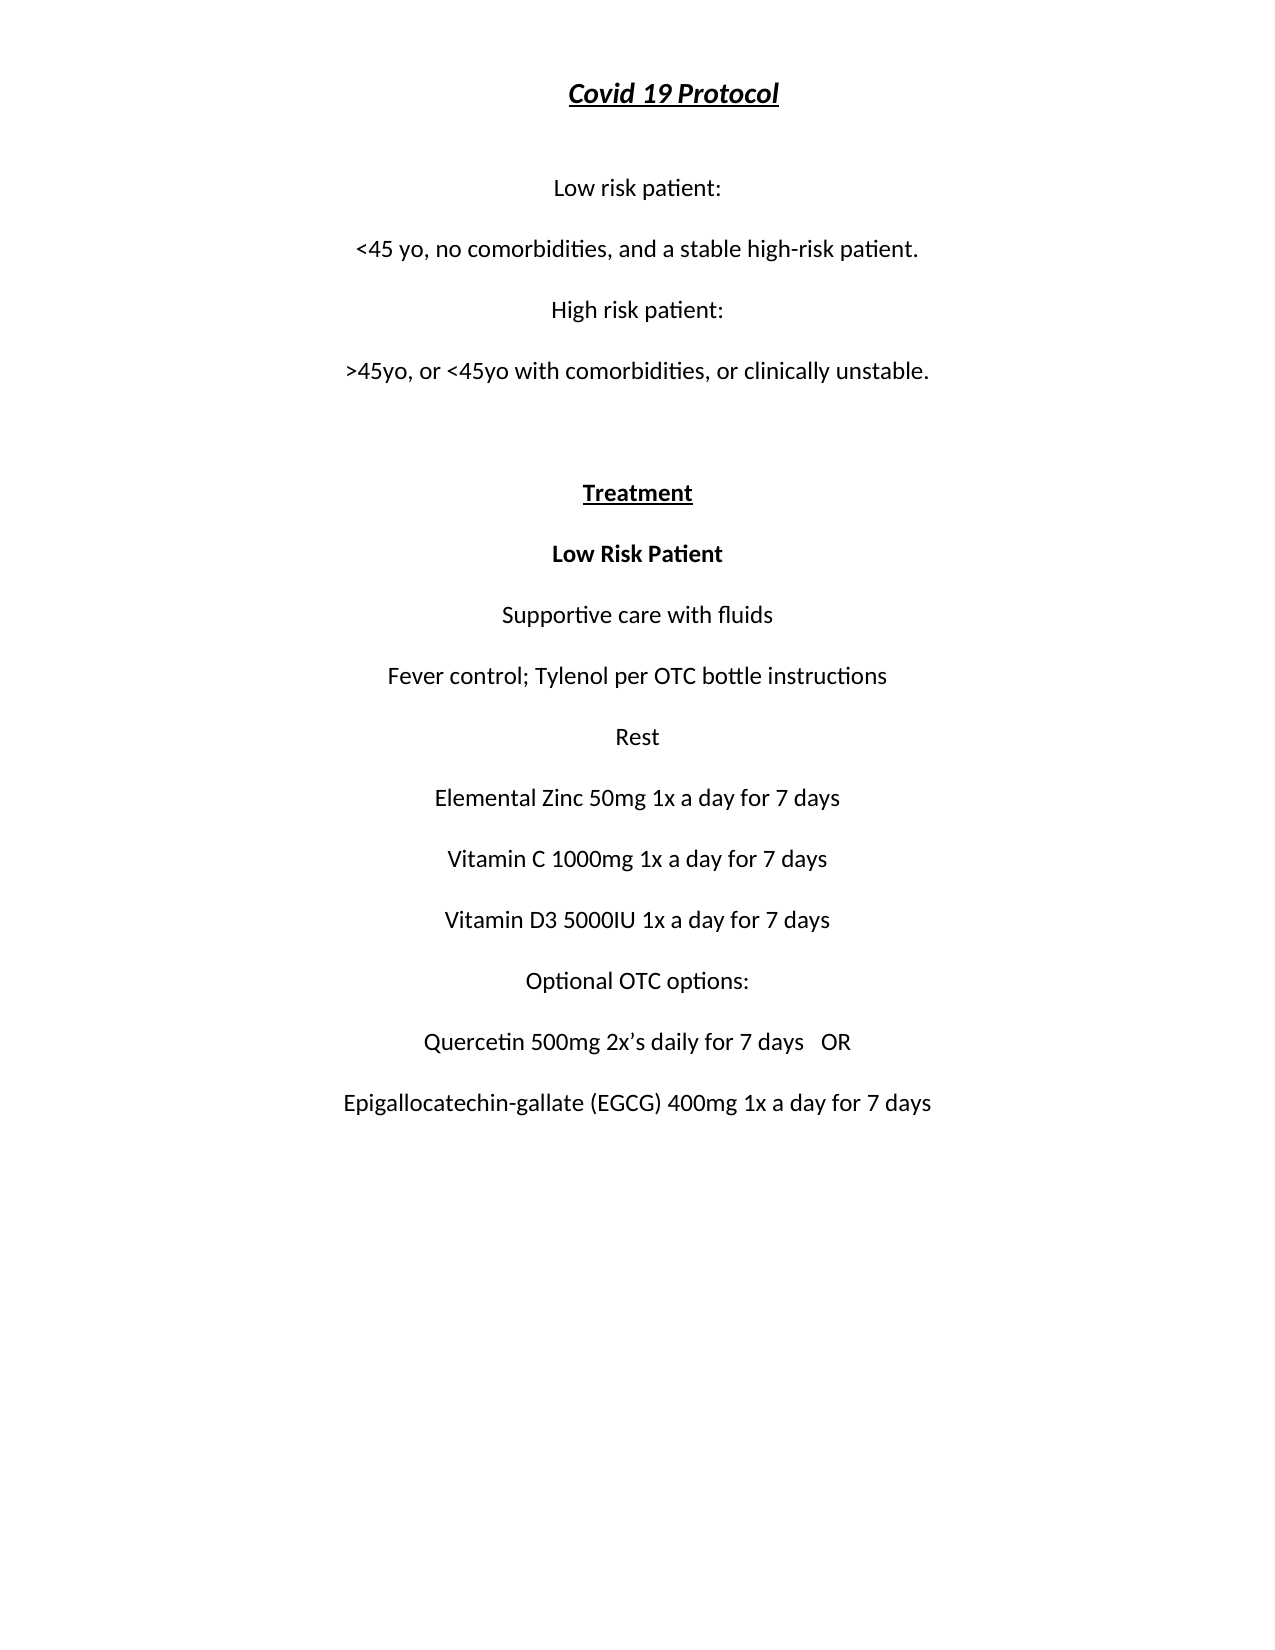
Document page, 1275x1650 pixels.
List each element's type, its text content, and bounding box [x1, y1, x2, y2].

text Low Risk Patient [75, 538, 1200, 568]
text Covid 19 Protocol [75, 75, 1200, 111]
text Epigallocatechin-gallate (EGCG) 400mg 1x a day for 7 days [75, 1087, 1200, 1118]
text >45yo, or <45yo with comorbidities, or clinically unstable. [75, 355, 1200, 385]
text Low risk patient: [75, 172, 1200, 202]
text Vitamin C 1000mg 1x a day for 7 days [75, 843, 1200, 874]
text Treatment [75, 477, 1200, 507]
text Fever control; Tylenol per OTC bottle instructions [75, 660, 1200, 691]
text Vitamin D3 5000IU 1x a day for 7 days [75, 904, 1200, 935]
text High risk patient: [75, 294, 1200, 324]
text <45 yo, no comorbidities, and a stable high-risk patient. [75, 233, 1200, 263]
text Supportive care with fluids [75, 599, 1200, 629]
text Quercetin 500mg 2x’s daily for 7 days OR [75, 1026, 1200, 1057]
text Optional OTC options: [75, 965, 1200, 996]
text Rest [75, 721, 1200, 752]
text Elemental Zinc 50mg 1x a day for 7 days [75, 782, 1200, 813]
